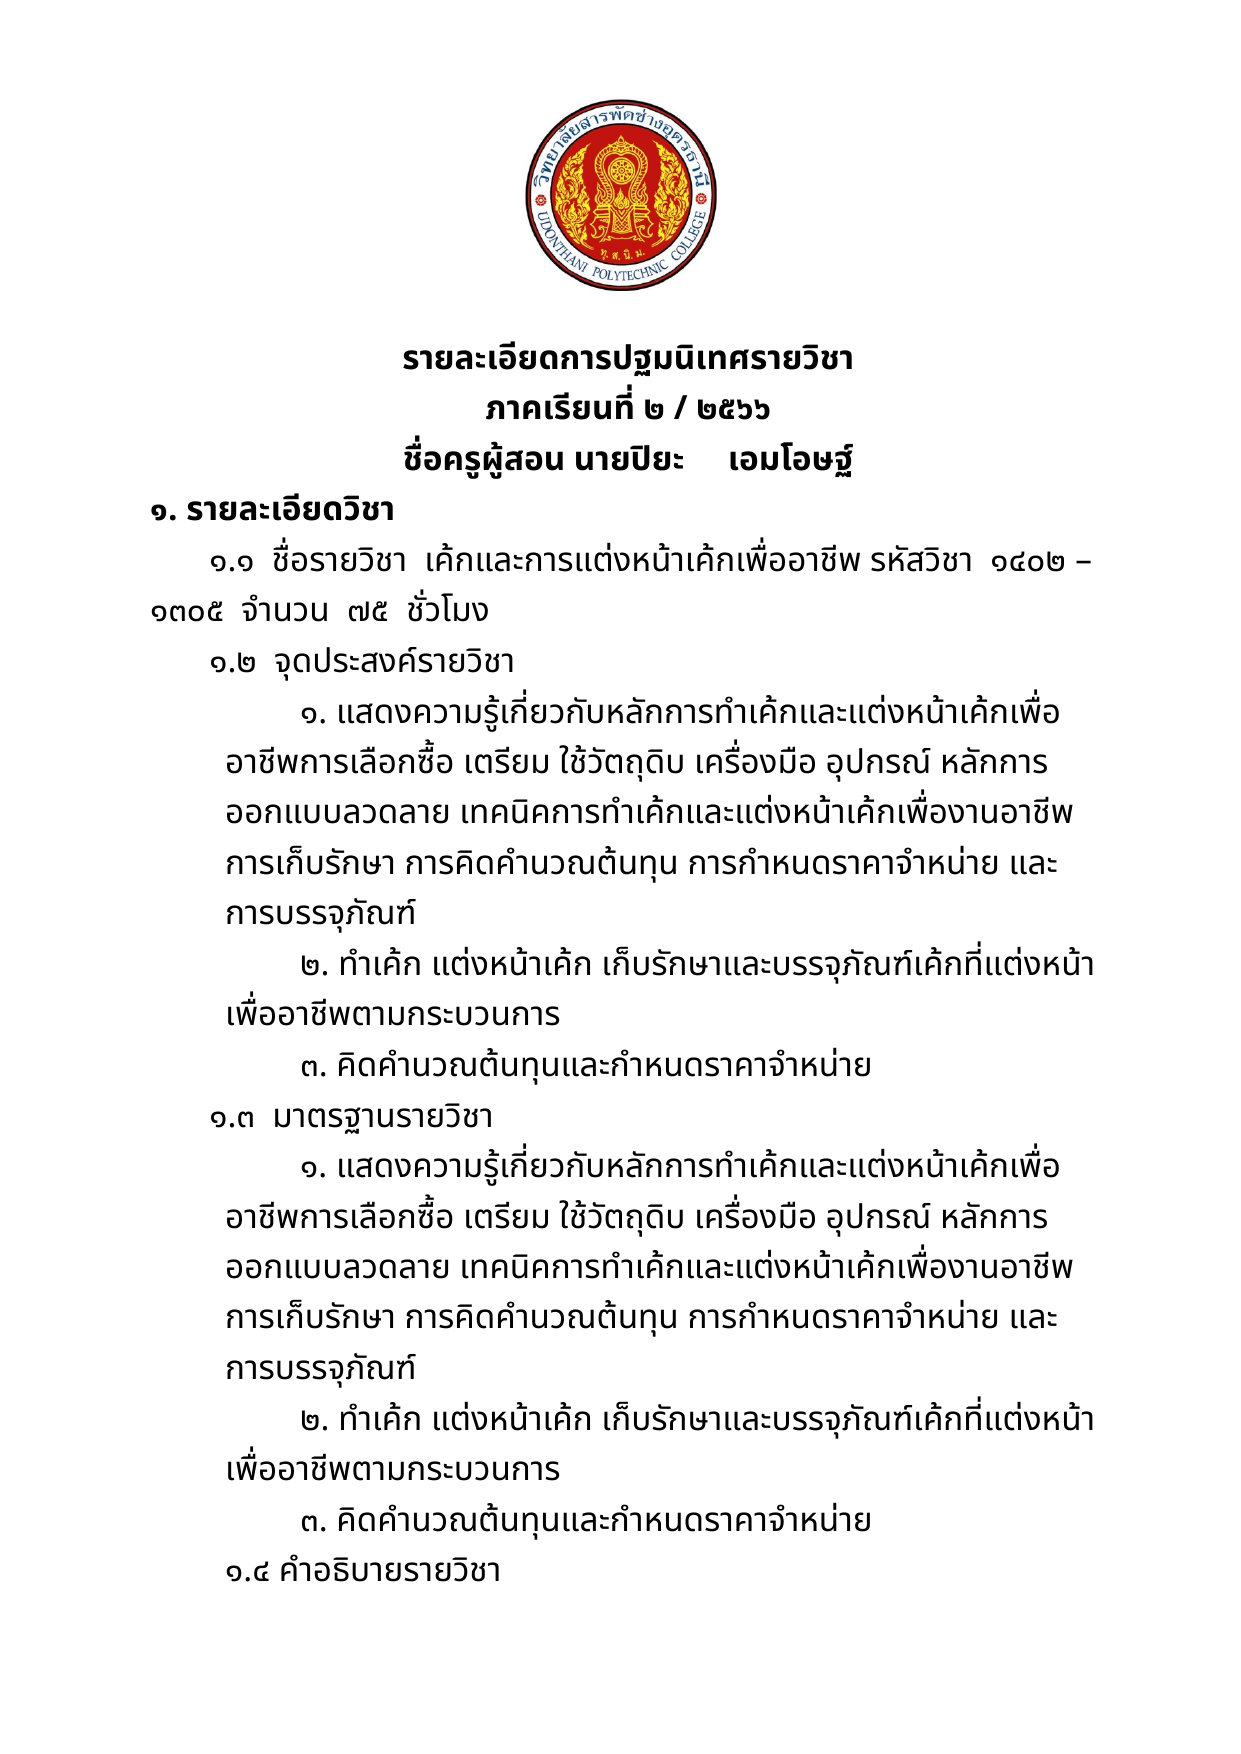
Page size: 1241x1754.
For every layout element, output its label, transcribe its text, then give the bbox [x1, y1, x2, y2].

text ๑. แสดงความรู้เกี่ยวกับหลักการทำเค้กและแต่งหน้าเค้กเพื่ออาชีพการเลือกซื้อ เตรียม ใช้วัตถุดิบ เครื่องมือ อุปกรณ์ หลักการออกแบบลวดลาย เทคนิคการทำเค้กและแต่งหน้าเค้กเพื่องานอาชีพการเก็บรักษา การคิดคำนวณต้นทุน การกำหนดราคาจำหน่าย และการบรรจุภัณฑ์ [225, 1142, 1106, 1394]
picture [523, 97, 719, 293]
text ๑.๓ มาตรฐานรายวิชา [150, 1091, 1106, 1142]
text ๓. คิดคำนวณต้นทุนและกำหนดราคาจำหน่าย [225, 1041, 1106, 1091]
text รายละเอียดการปฐมนิเทศรายวิชา [150, 334, 1106, 384]
text ภาคเรียนที่ ๒ / ๒๕๖๖ [150, 384, 1106, 435]
text ๑. แสดงความรู้เกี่ยวกับหลักการทำเค้กและแต่งหน้าเค้กเพื่ออาชีพการเลือกซื้อ เตรียม ใช้วัตถุดิบ เครื่องมือ อุปกรณ์ หลักการออกแบบลวดลาย เทคนิคการทำเค้กและแต่งหน้าเค้กเพื่องานอาชีพการเก็บรักษา การคิดคำนวณต้นทุน การกำหนดราคาจำหน่าย และการบรรจุภัณฑ์ [225, 687, 1106, 940]
text ๑.๑ ชื่อรายวิชา เค้กและการแต่งหน้าเค้กเพื่ออาชีพ รหัสวิชา ๑๔๐๒ – ๑๓๐๕ จำนวน ๗๕ ชั่วโมง [150, 536, 1106, 637]
text ๓. คิดคำนวณต้นทุนและกำหนดราคาจำหน่าย [225, 1495, 1106, 1546]
text ๑.๒ จุดประสงค์รายวิชา [150, 637, 1106, 687]
text ๒. ทำเค้ก แต่งหน้าเค้ก เก็บรักษาและบรรจุภัณฑ์เค้กที่แต่งหน้าเพื่ออาชีพตามกระบวนการ [225, 940, 1106, 1041]
text ๒. ทำเค้ก แต่งหน้าเค้ก เก็บรักษาและบรรจุภัณฑ์เค้กที่แต่งหน้าเพื่ออาชีพตามกระบวนการ [225, 1394, 1106, 1495]
text ๑.๔ คำอธิบายรายวิชา [150, 1546, 1106, 1597]
text ๑. รายละเอียดวิชา [150, 485, 1106, 536]
text ชื่อครูผู้สอน นายปิยะ เอมโอษฐ์ [150, 435, 1106, 485]
